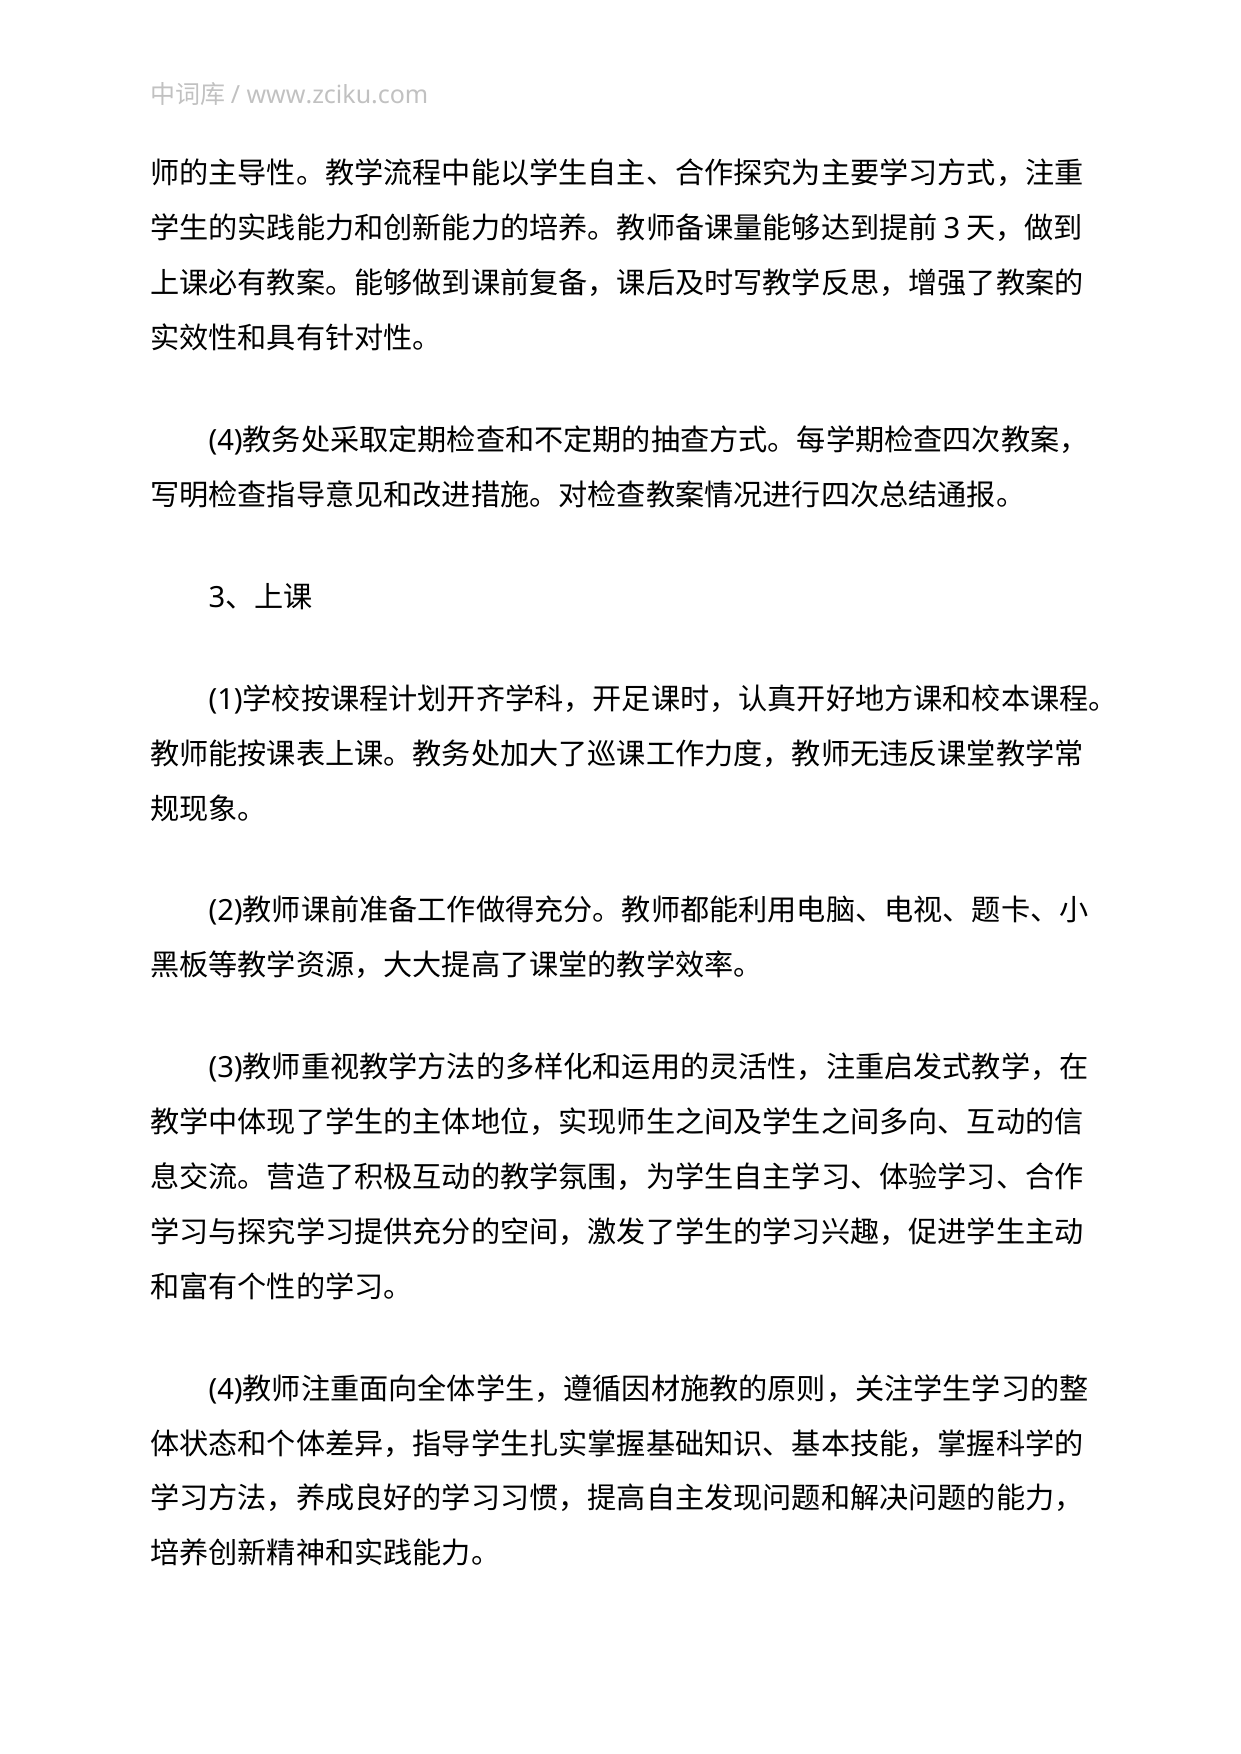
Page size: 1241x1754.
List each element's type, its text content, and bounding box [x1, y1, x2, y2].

text (4)教师注重面向全体学生，遵循因材施教的原则，关注学生学习的整体状态和个体差异，指导学生扎实掌握基础知识、基本技能，掌握科学的学习方法，养成良好的学习习惯，提高自主发现问题和解决问题的能力，培养创新精神和实践能力。 [150, 1365, 1090, 1572]
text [150, 150, 1090, 357]
text (2)教师课前准备工作做得充分。教师都能利用电脑、电视、题卡、小黑板等教学资源，大大提高了课堂的教学效率。 [150, 887, 1090, 984]
text 3、上课 [150, 573, 1090, 616]
text (1)学校按课程计划开齐学科，开足课时，认真开好地方课和校本课程。教师能按课表上课。教务处加大了巡课工作力度，教师无违反课堂教学常规现象。 [150, 675, 1090, 827]
text (4)教务处采取定期检查和不定期的抽查方式。每学期检查四次教案，写明检查指导意见和改进措施。对检查教案情况进行四次总结通报。 [150, 417, 1090, 514]
text (3)教师重视教学方法的多样化和运用的灵活性，注重启发式教学，在教学中体现了学生的主体地位，实现师生之间及学生之间多向、互动的信息交流。营造了积极互动的教学氛围，为学生自主学习、体验学习、合作学习与探究学习提供充分的空间，激发了学生的学习兴趣，促进学生主动和富有个性的学习。 [150, 1044, 1090, 1306]
